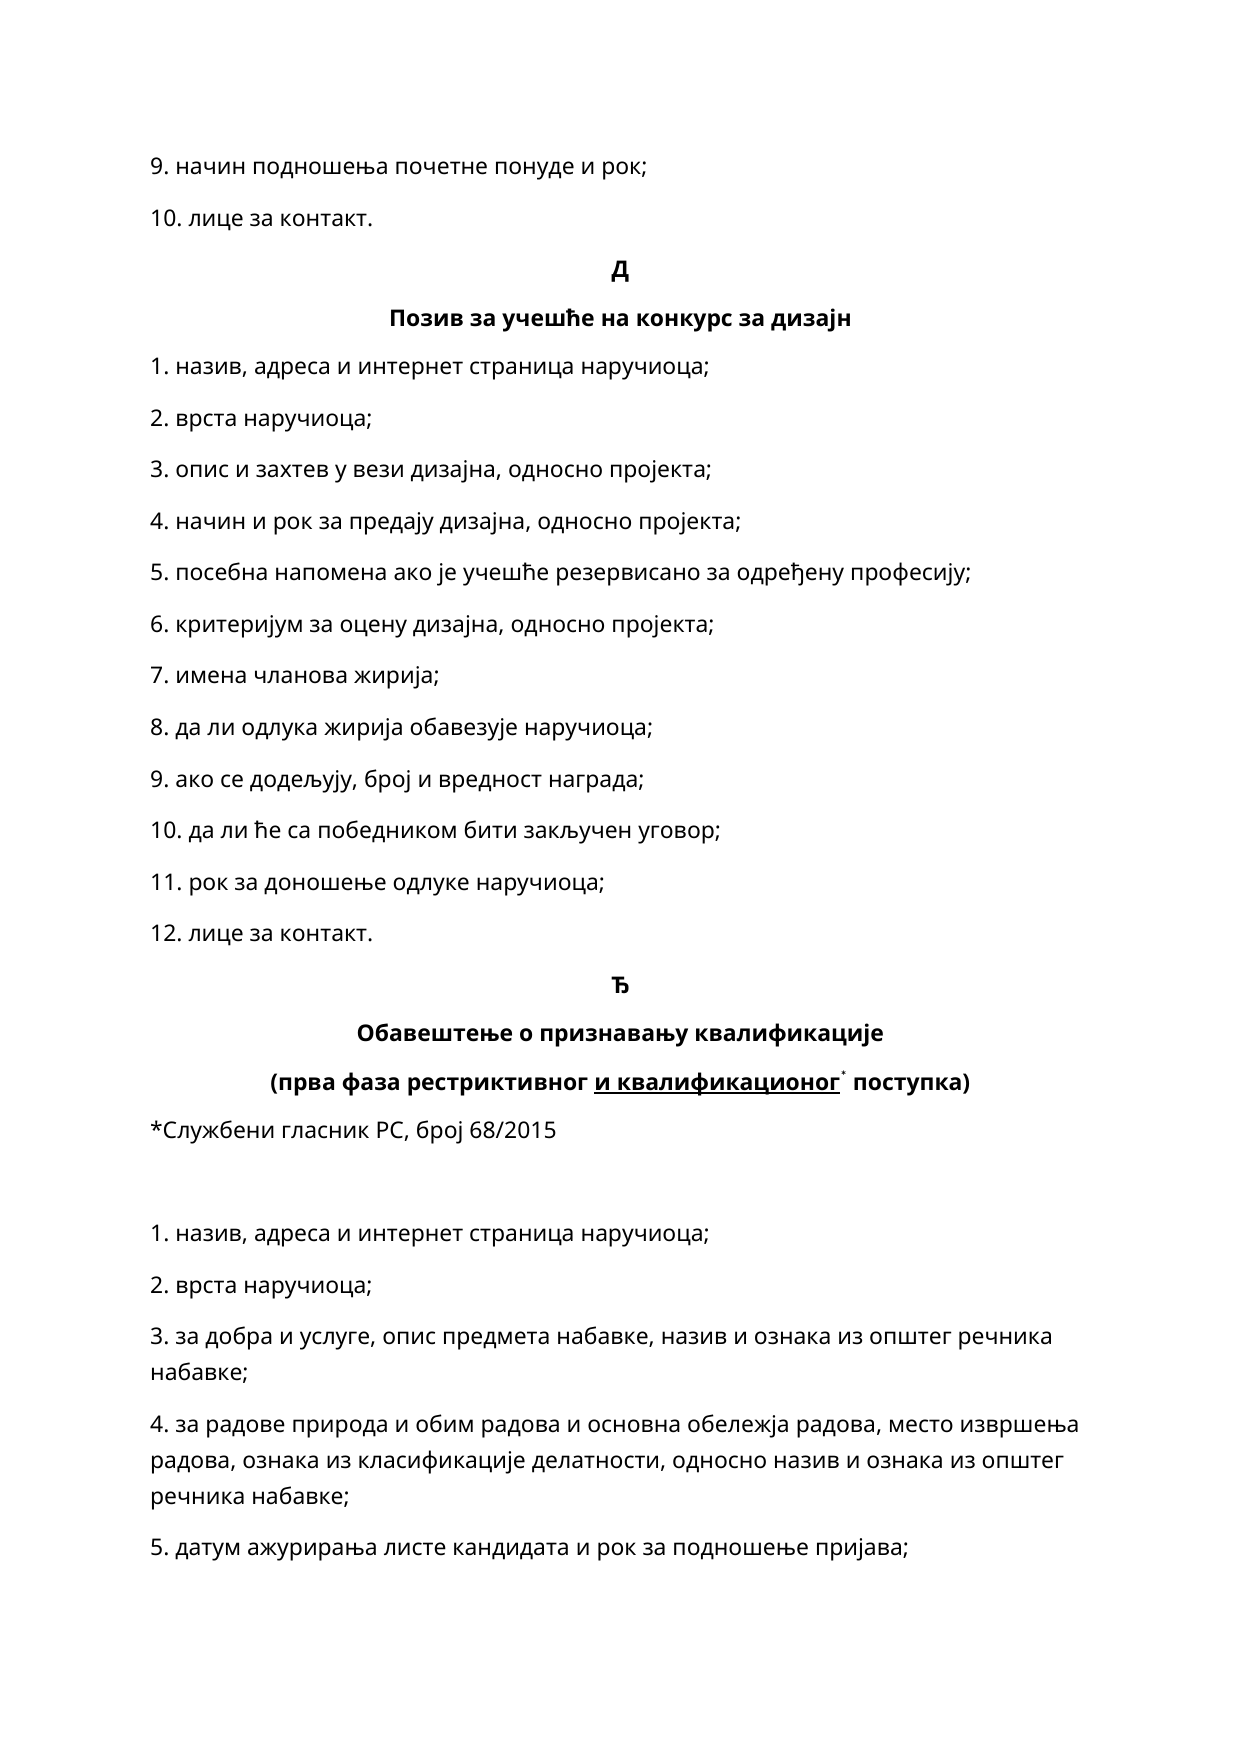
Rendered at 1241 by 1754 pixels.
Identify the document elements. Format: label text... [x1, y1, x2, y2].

text 12. лице за контакт. [150, 917, 1090, 948]
text 3. за добра и услуге, опис предмета набавке, назив и ознака из општег речника набавке; [150, 1320, 1090, 1387]
text Ђ [150, 969, 1090, 1000]
text (прва фаза рестриктивног и квалификационог* поступка) [150, 1066, 1090, 1097]
text 3. опис и захтев у вези дизајна, односно пројекта; [150, 453, 1090, 484]
text 6. критеријум за оцену дизајна, односно пројекта; [150, 608, 1090, 639]
text 11. рок за доношење одлуке наручиоца; [150, 866, 1090, 897]
text 2. врста наручиоца; [150, 1269, 1090, 1300]
text 4. за радове природа и обим радова и основна обележја радова, место извршења радова, ознака из класификације делатности, односно назив и ознака из општег речника набавке; [150, 1408, 1090, 1511]
text Обавештење о признавању квалификације [150, 1017, 1090, 1048]
text *Службени гласник РС, број 68/2015 [150, 1114, 1090, 1145]
text 1. назив, адреса и интернет страница наручиоца; [150, 1217, 1090, 1248]
text 10. лице за контакт. [150, 202, 1090, 233]
text 9. ако се додељују, број и вредност награда; [150, 762, 1090, 794]
text 1. назив, адреса и интернет страница наручиоца; [150, 350, 1090, 381]
text Позив за учешће на конкурс за дизајн [150, 302, 1090, 333]
text 9. начин подношења почетне понуде и рок; [150, 150, 1090, 181]
text 5. датум ажурирања листе кандидата и рок за подношење пријава; [150, 1531, 1090, 1562]
text 10. да ли ће са победником бити закључен уговор; [150, 814, 1090, 845]
text 5. посебна напомена ако је учешће резервисано за одређену професију; [150, 556, 1090, 587]
text 4. начин и рок за предају дизајна, односно пројекта; [150, 505, 1090, 536]
text 8. да ли одлука жирија обавезује наручиоца; [150, 711, 1090, 742]
text 7. имена чланова жирија; [150, 659, 1090, 691]
text 2. врста наручиоца; [150, 402, 1090, 433]
text Д [150, 253, 1090, 284]
